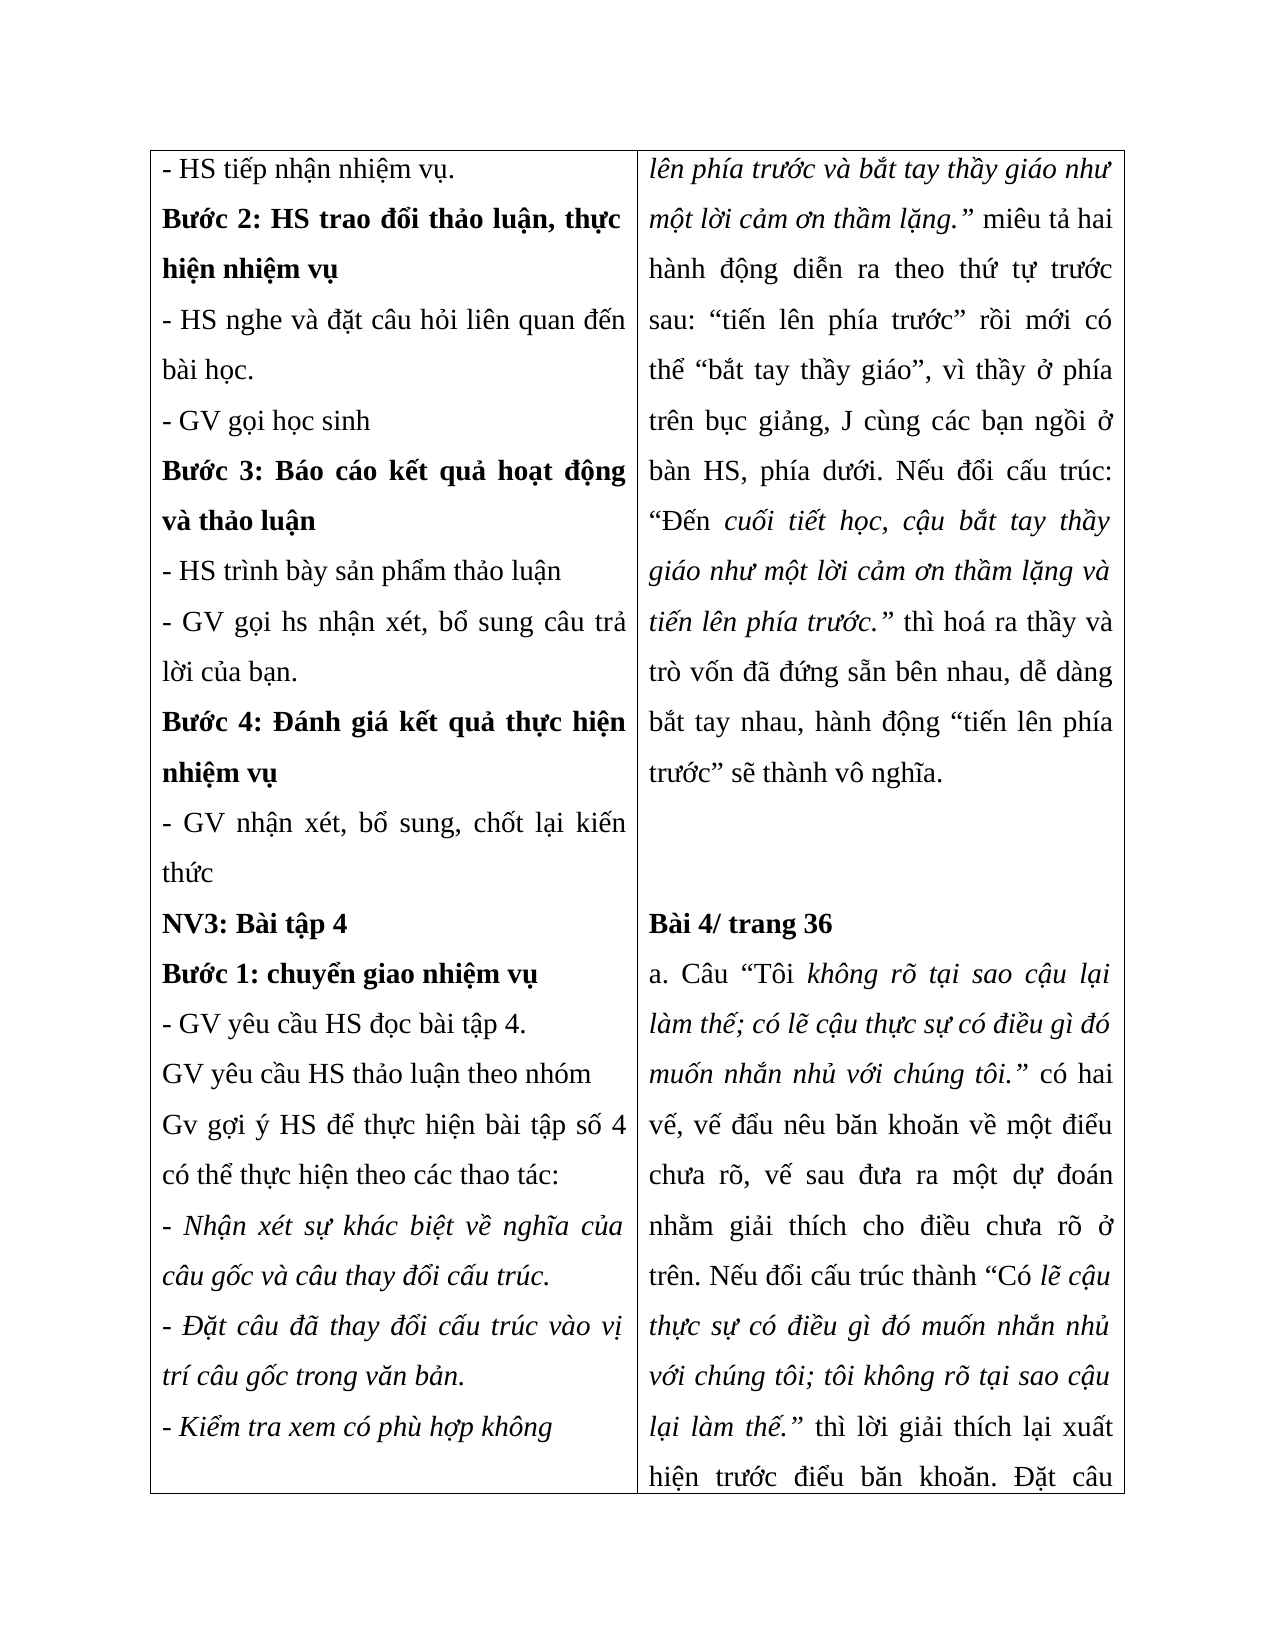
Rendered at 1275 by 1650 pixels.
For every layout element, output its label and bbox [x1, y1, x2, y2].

table_cell [151, 151, 637, 1493]
table_cell [638, 151, 1124, 1493]
